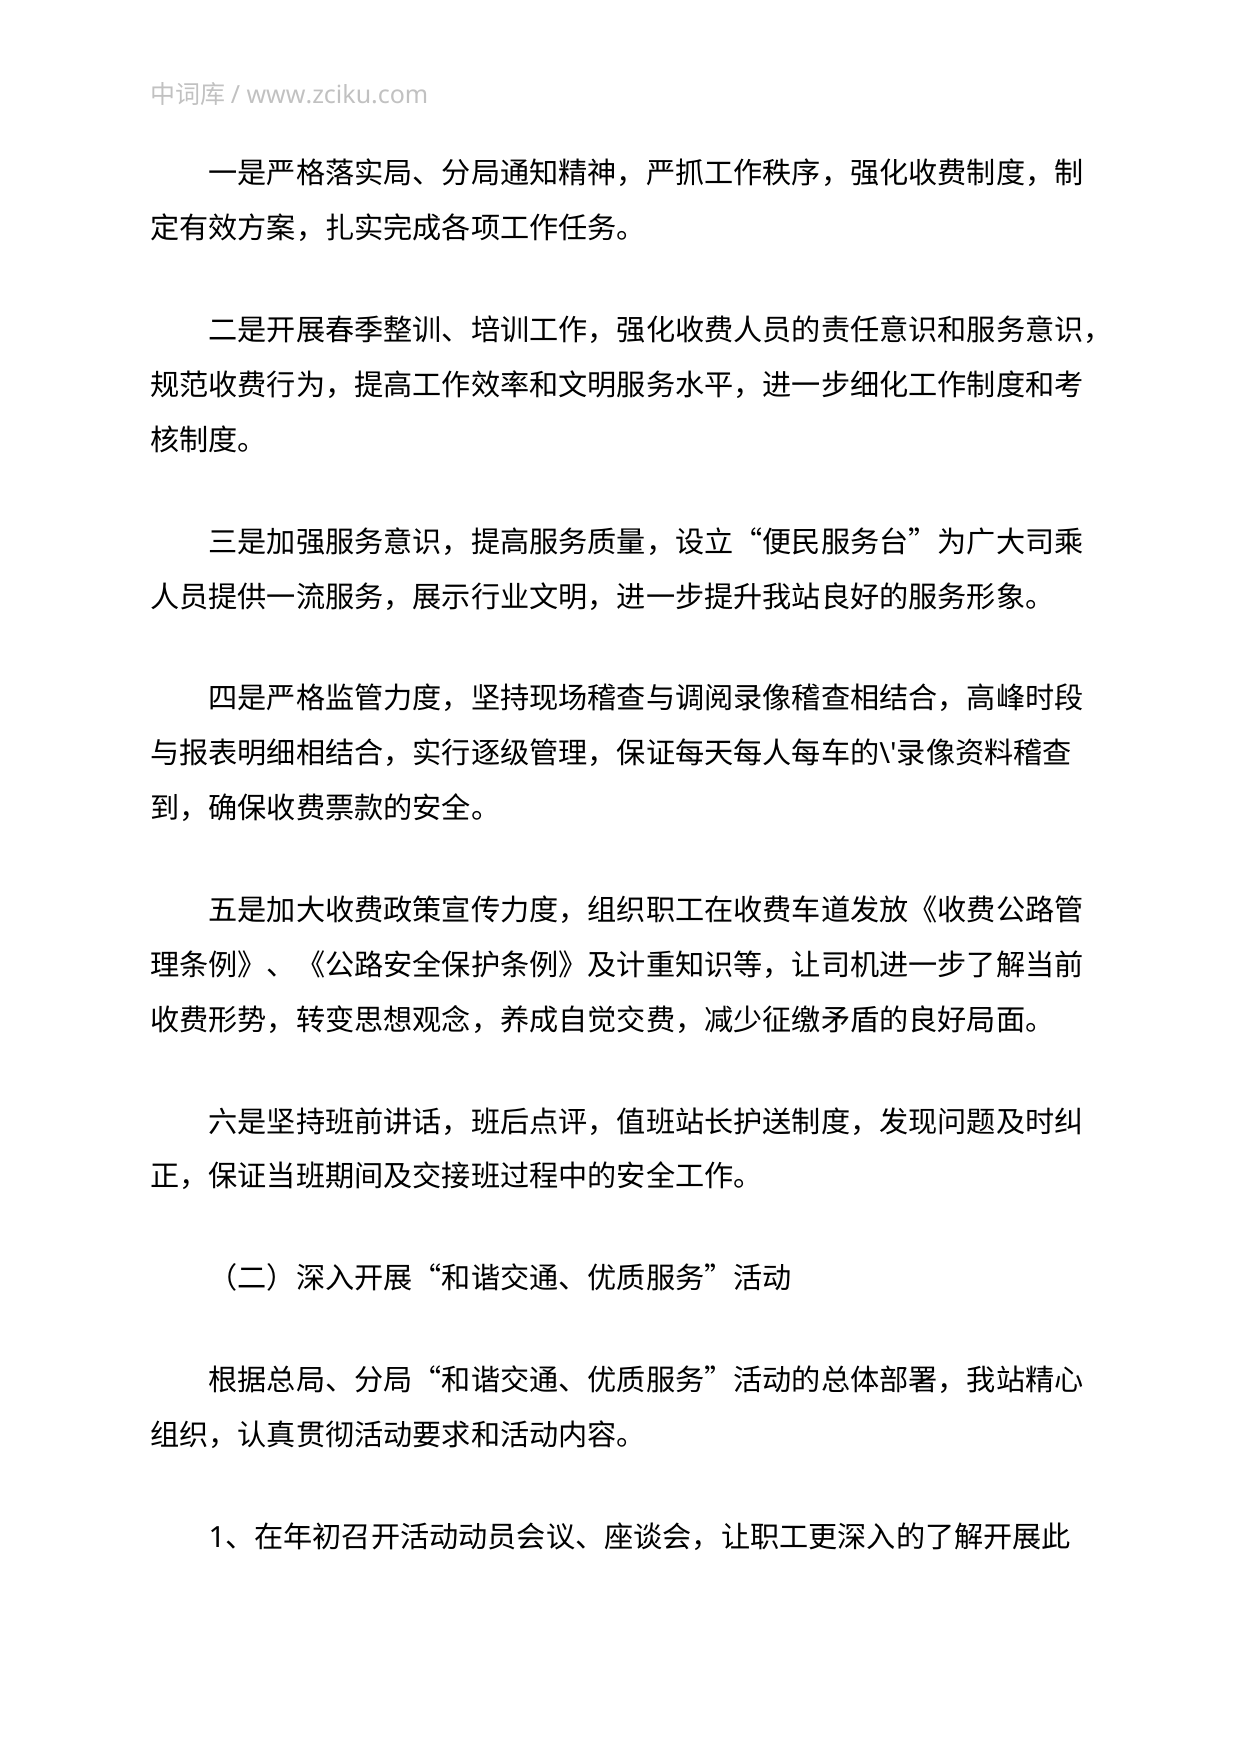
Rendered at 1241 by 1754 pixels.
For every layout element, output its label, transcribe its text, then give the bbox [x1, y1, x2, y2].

text 二是开展春季整训、培训工作，强化收费人员的责任意识和服务意识，规范收费行为，提高工作效率和文明服务水平，进一步细化工作制度和考核制度。 [150, 307, 1090, 459]
text 三是加强服务意识，提高服务质量，设立“便民服务台”为广大司乘人员提供一流服务，展示行业文明，进一步提升我站良好的服务形象。 [150, 518, 1090, 615]
text （二）深入开展“和谐交通、优质服务”活动 [150, 1255, 1090, 1297]
text 四是严格监管力度，坚持现场稽查与调阅录像稽查相结合，高峰时段与报表明细相结合，实行逐级管理，保证每天每人每车的\'录像资料稽查到，确保收费票款的安全。 [150, 675, 1090, 827]
text 一是严格落实局、分局通知精神，严抓工作秩序，强化收费制度，制定有效方案，扎实完成各项工作任务。 [150, 150, 1090, 247]
text 五是加大收费政策宣传力度，组织职工在收费车道发放《收费公路管理条例》、《公路安全保护条例》及计重知识等，让司机进一步了解当前收费形势，转变思想观念，养成自觉交费，减少征缴矛盾的良好局面。 [150, 887, 1090, 1039]
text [150, 1513, 1090, 1556]
text 根据总局、分局“和谐交通、优质服务”活动的总体部署，我站精心组织，认真贯彻活动要求和活动内容。 [150, 1357, 1090, 1454]
text 六是坚持班前讲话，班后点评，值班站长护送制度，发现问题及时纠正，保证当班期间及交接班过程中的安全工作。 [150, 1098, 1090, 1195]
